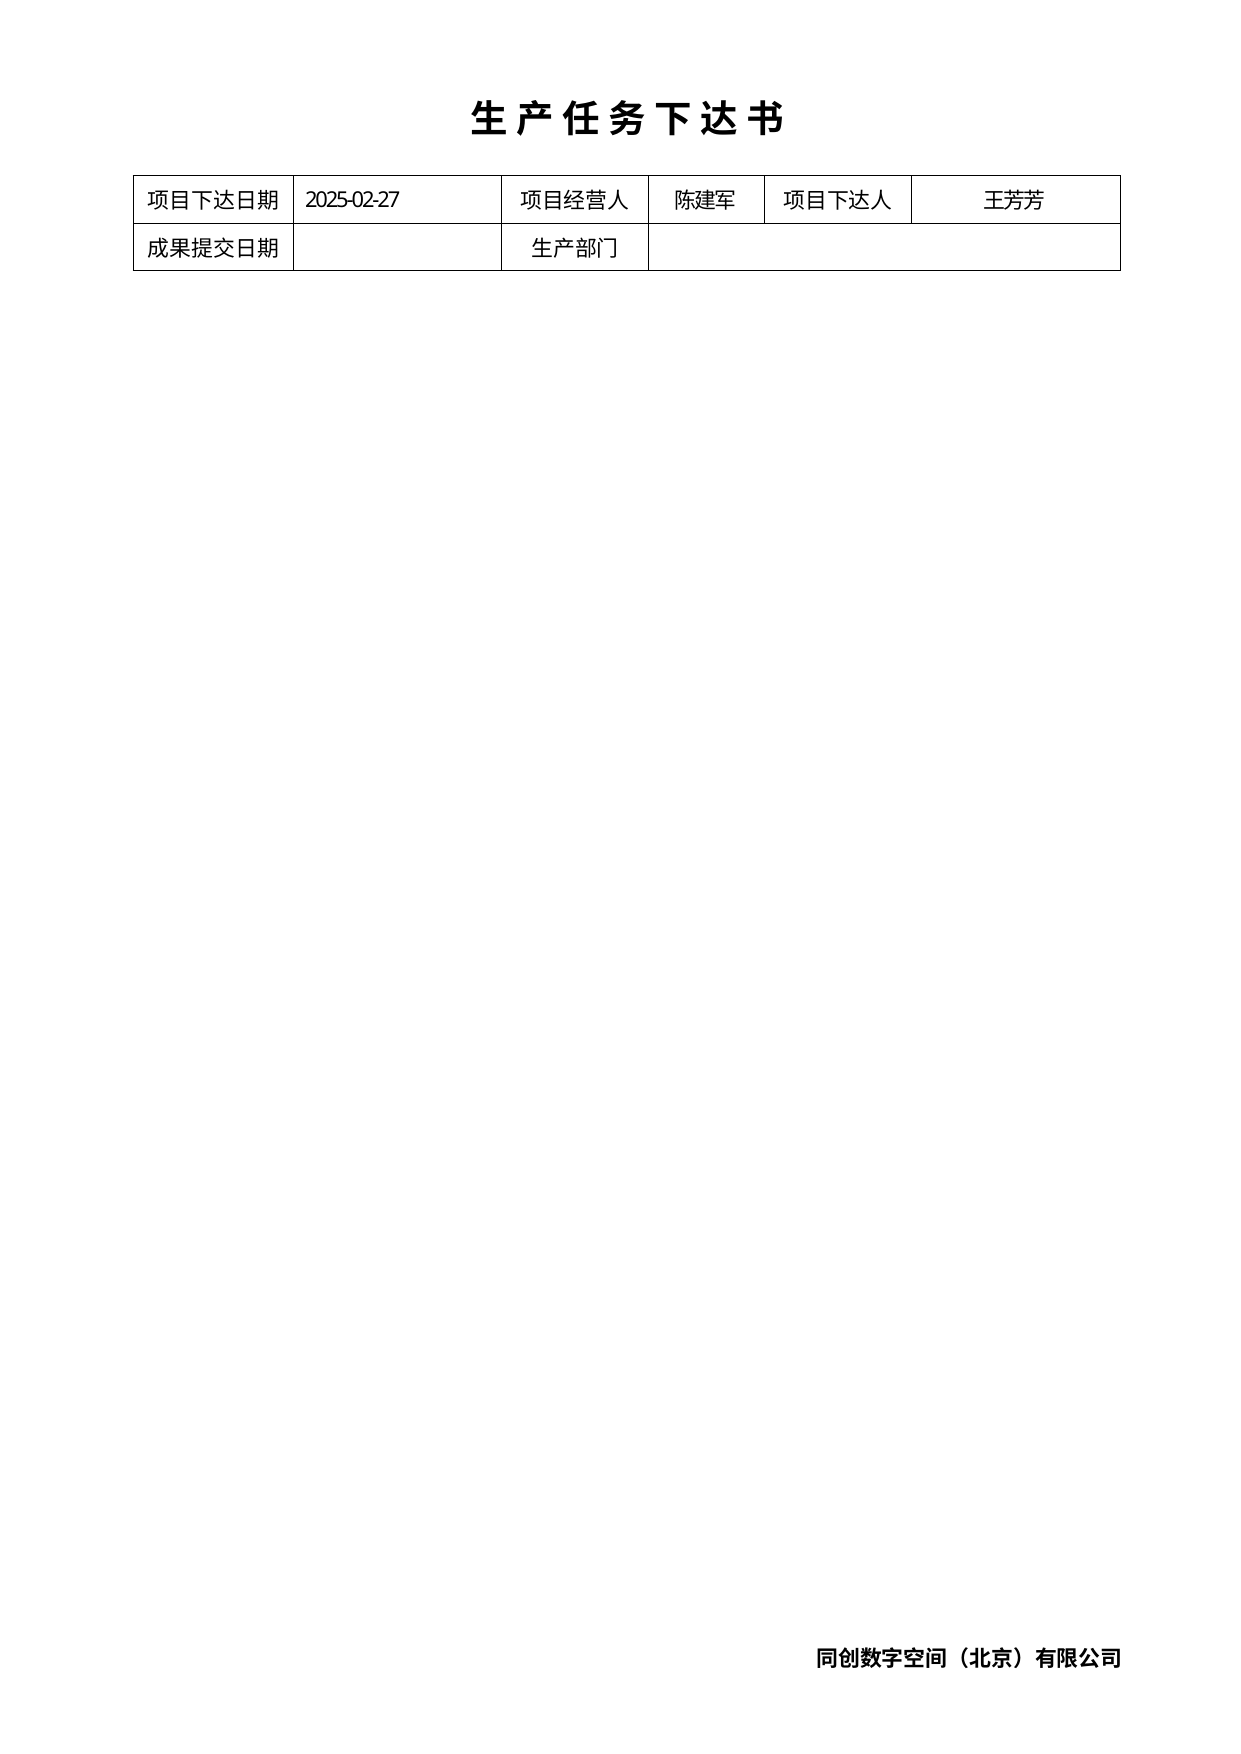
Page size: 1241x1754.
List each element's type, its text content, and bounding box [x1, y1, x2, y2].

table_cell 项目下达人 [765, 176, 911, 222]
table_cell 项目经营人 [502, 176, 648, 222]
table_cell 王芳芳 [912, 176, 1120, 222]
table_cell 项目下达日期 [134, 176, 293, 222]
table_cell 2025-02-27 [294, 176, 501, 222]
table_cell [294, 224, 501, 270]
table_cell 陈建军 [649, 176, 764, 222]
table_cell 成果提交日期 [134, 224, 293, 270]
table_cell 生产部门 [502, 224, 648, 270]
table_cell [649, 224, 1120, 270]
